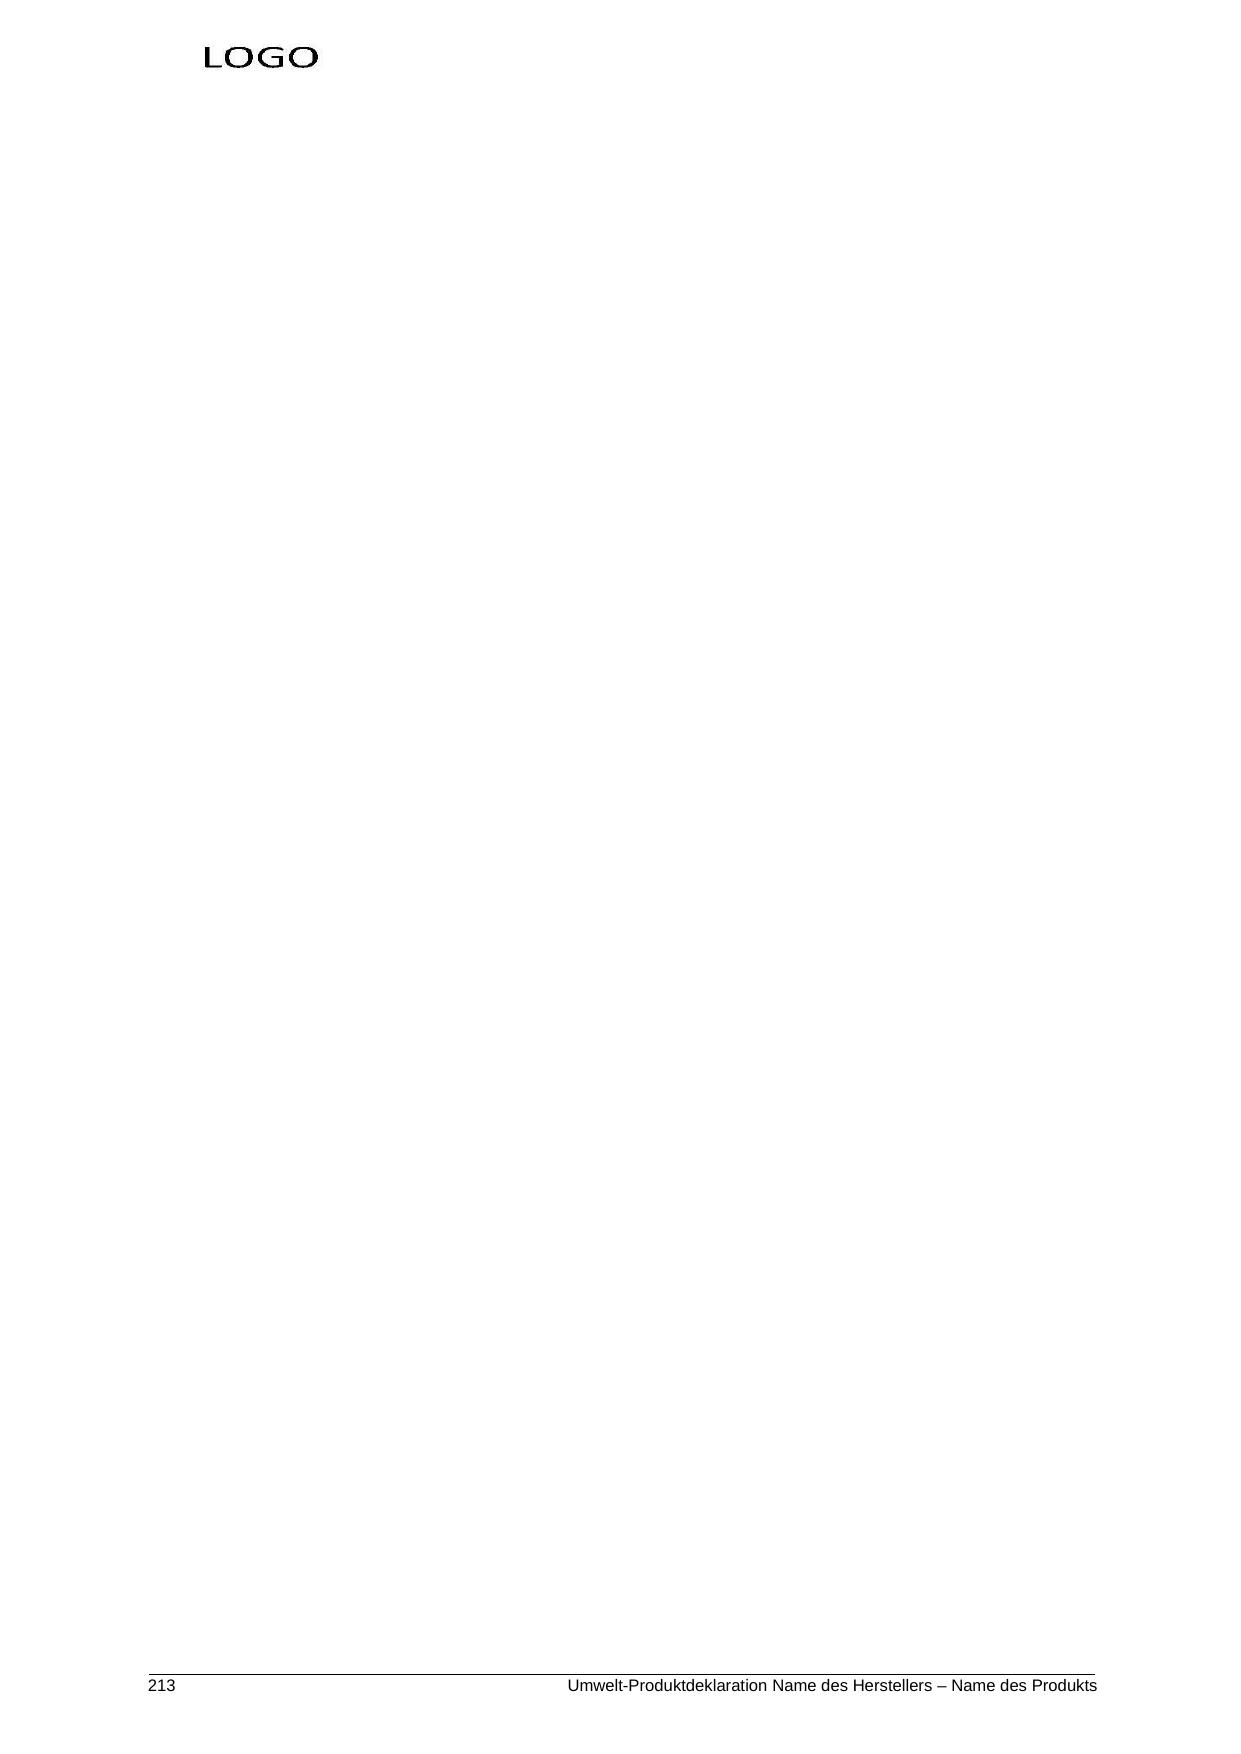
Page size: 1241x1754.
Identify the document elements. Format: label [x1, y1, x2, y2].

picture [148, 14, 622, 103]
